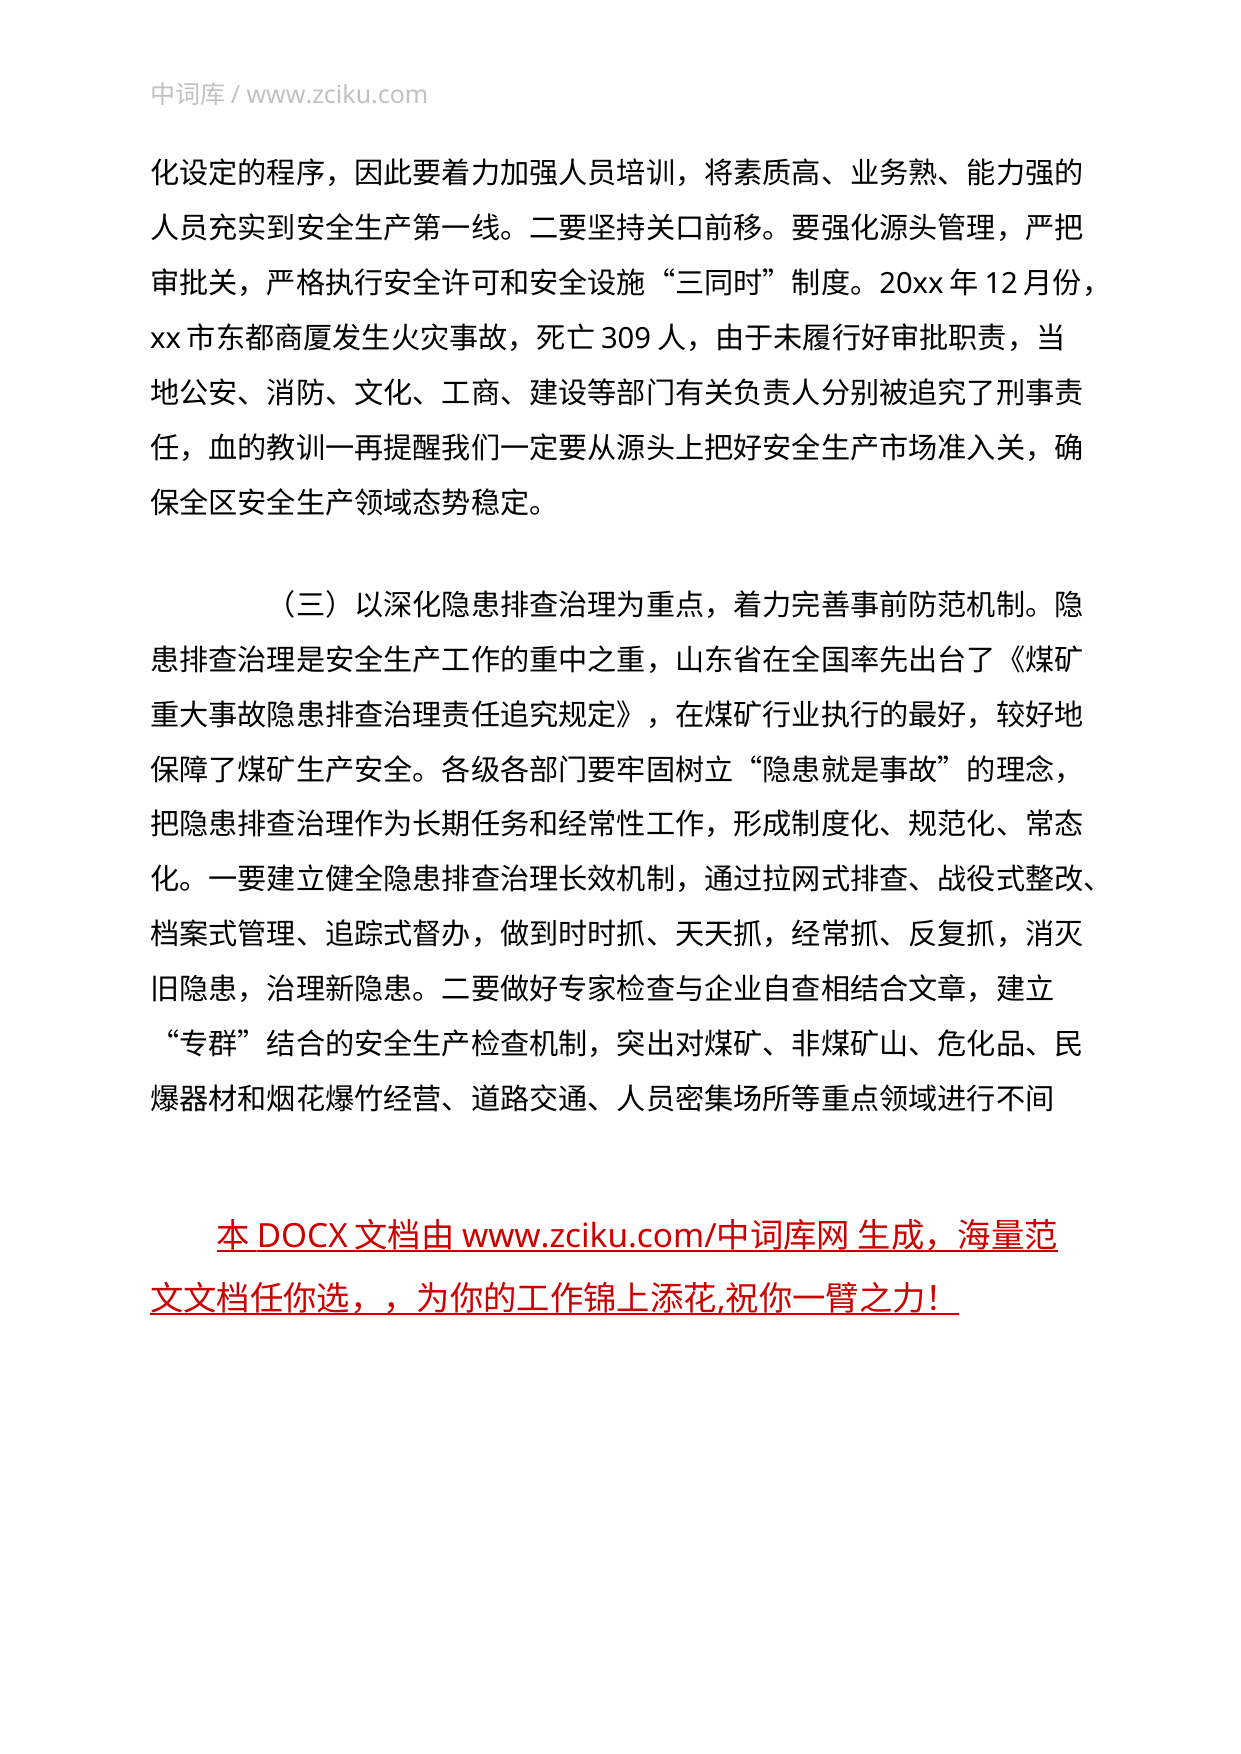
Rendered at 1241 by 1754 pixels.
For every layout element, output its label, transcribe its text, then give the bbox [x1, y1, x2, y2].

text 本DOCX文档由 www.zciku.com/中词库网 生成，海量范文文档任你选，，为你的工作锦上添花,祝你一臂之力！ [150, 1208, 1090, 1320]
text （三）以深化隐患排查治理为重点，着力完善事前防范机制。隐患排查治理是安全生产工作的重中之重，山东省在全国率先出台了《煤矿重大事故隐患排查治理责任追究规定》，在煤矿行业执行的最好，较好地保障了煤矿生产安全。各级各部门要牢固树立“隐患就是事故”的理念，把隐患排查治理作为长期任务和经常性工作，形成制度化、规范化、常态化。一要建立健全隐患排查治理长效机制，通过拉网式排查、战役式整改、档案式管理、追踪式督办，做到时时抓、天天抓，经常抓、反复抓，消灭旧隐患，治理新隐患。二要做好专家检查与企业自查相结合文章，建立“专群”结合的安全生产检查机制，突出对煤矿、非煤矿山、危化品、民爆器材和烟花爆竹经营、道路交通、人员密集场所等重点领域进行不间 [150, 581, 1090, 1118]
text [150, 150, 1090, 522]
